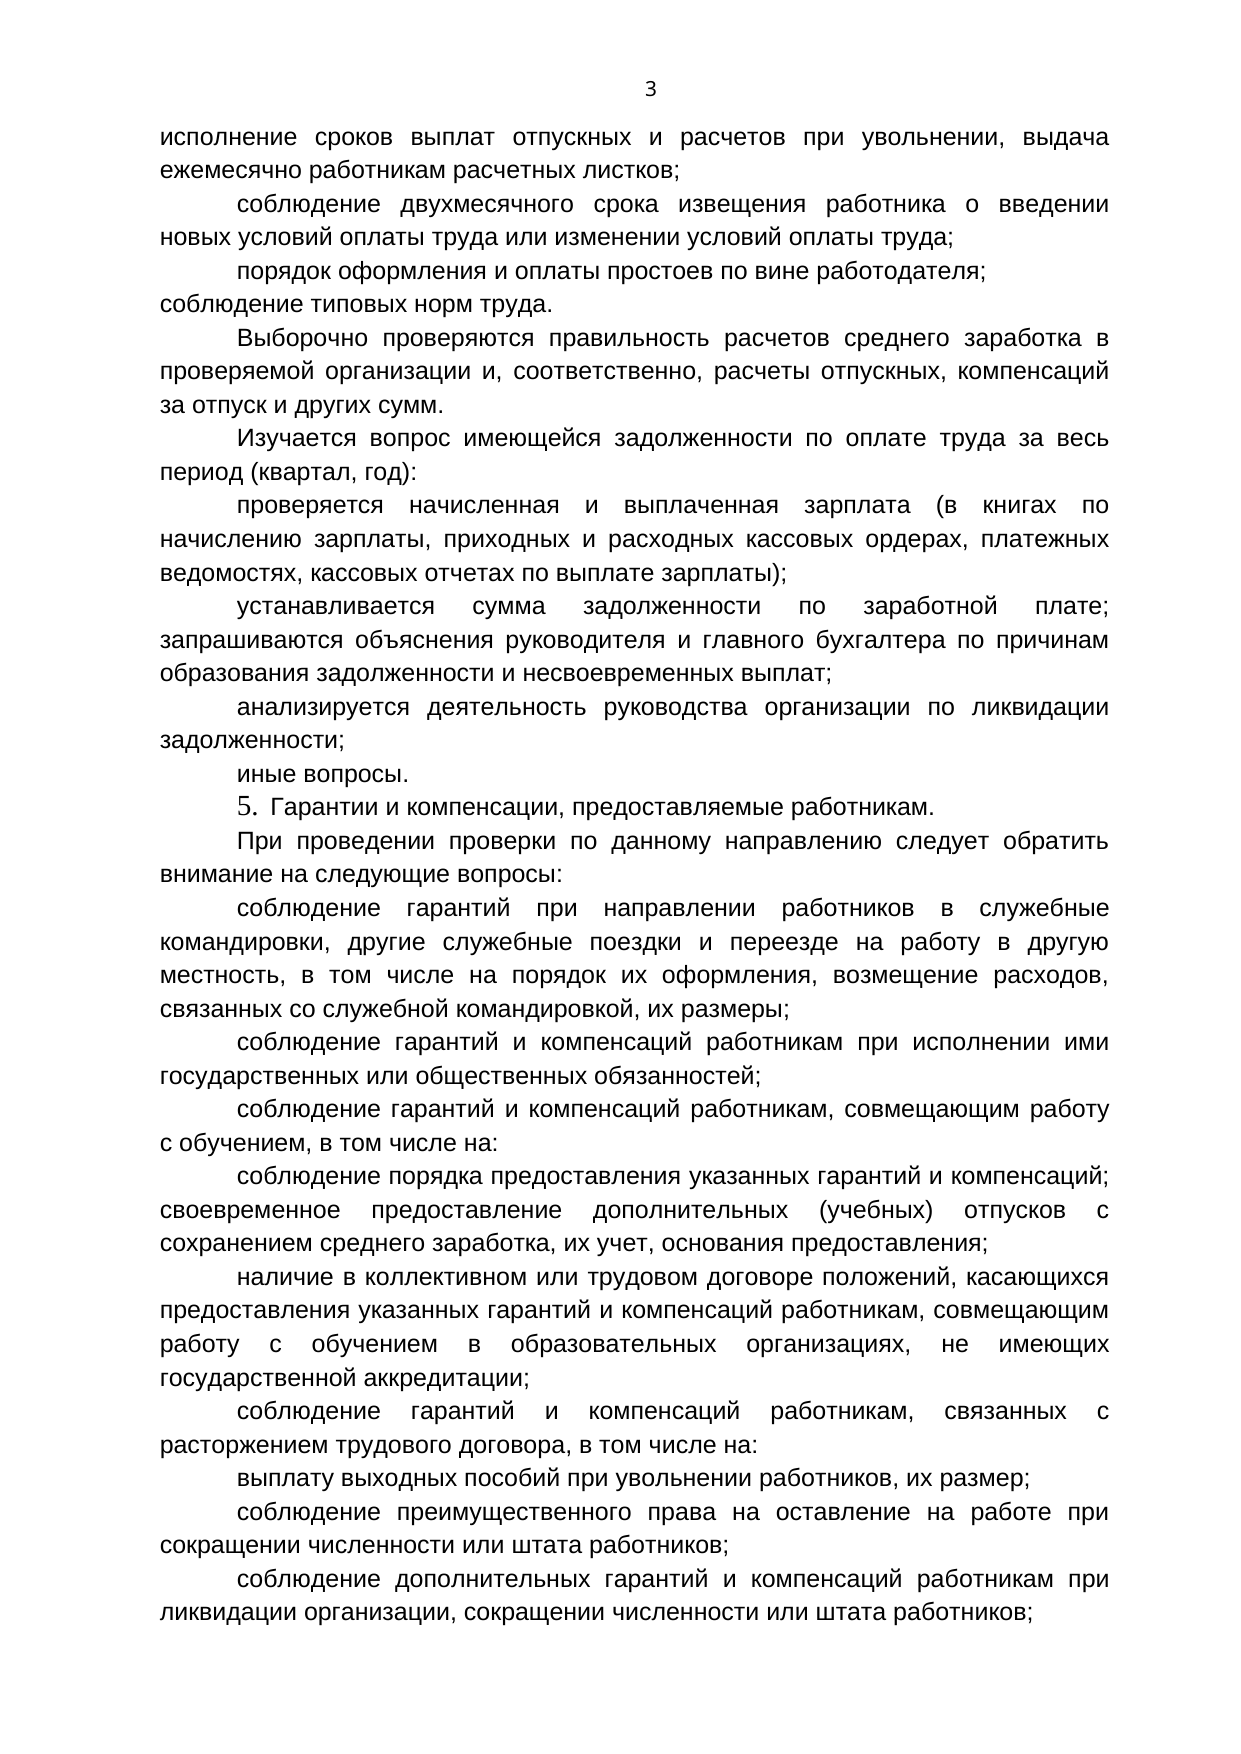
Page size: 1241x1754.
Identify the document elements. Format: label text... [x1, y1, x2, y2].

text соблюдение гарантий и компенсаций работникам при исполнении ими государственных или общественных обязанностей; [159, 1024, 1110, 1091]
text соблюдение гарантий и компенсаций работникам, связанных с расторжением трудового договора, в том числе на: [159, 1393, 1110, 1460]
text проверяется начисленная и выплаченная зарплата (в книгах по начислению зарплаты, приходных и расходных кассовых ордерах, платежных ведомостях, кассовых отчетах по выплате зарплаты); [159, 487, 1110, 588]
list Гарантии и компенсации, предоставляемые работникам. [159, 789, 1110, 822]
text порядок оформления и оплаты простоев по вине работодателя; соблюдение типовых норм труда. [159, 252, 1110, 319]
text Выборочно проверяются правильность расчетов среднего заработка в проверяемой организации и, соответственно, расчеты отпускных, компенсаций за отпуск и других сумм. [159, 319, 1110, 420]
text выплату выходных пособий при увольнении работников, их размер; [159, 1460, 1110, 1493]
text наличие в коллективном или трудовом договоре положений, касающихся предоставления указанных гарантий и компенсаций работникам, совмещающим работу с обучением в образовательных организациях, не имеющих государственной аккредитации; [159, 1258, 1110, 1393]
text соблюдение дополнительных гарантий и компенсаций работникам при ликвидации организации, сокращении численности или штата работников; [159, 1560, 1110, 1627]
text При проведении проверки по данному направлению следует обратить внимание на следующие вопросы: [159, 822, 1110, 889]
text соблюдение преимущественного права на оставление на работе при сокращении численности или штата работников; [159, 1493, 1110, 1560]
text анализируется деятельность руководства организации по ликвидации задолженности; [159, 688, 1110, 755]
text Изучается вопрос имеющейся задолженности по оплате труда за весь период (квартал, год): [159, 420, 1110, 487]
text соблюдение двухмесячного срока извещения работника о введении новых условий оплаты труда или изменении условий оплаты труда; [159, 185, 1110, 252]
text соблюдение гарантий и компенсаций работникам, совмещающим работу с обучением, в том числе на: [159, 1091, 1110, 1158]
text иные вопросы. [159, 755, 1110, 789]
text устанавливается сумма задолженности по заработной плате; запрашиваются объяснения руководителя и главного бухгалтера по причинам образования задолженности и несвоевременных выплат; [159, 588, 1110, 688]
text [159, 118, 1110, 185]
text соблюдение гарантий при направлении работников в служебные командировки, другие служебные поездки и переезде на работу в другую местность, в том числе на порядок их оформления, возмещение расходов, связанных со служебной командировкой, их размеры; [159, 889, 1110, 1024]
text соблюдение порядка предоставления указанных гарантий и компенсаций; своевременное предоставление дополнительных (учебных) отпусков с сохранением среднего заработка, их учет, основания предоставления; [159, 1158, 1110, 1258]
